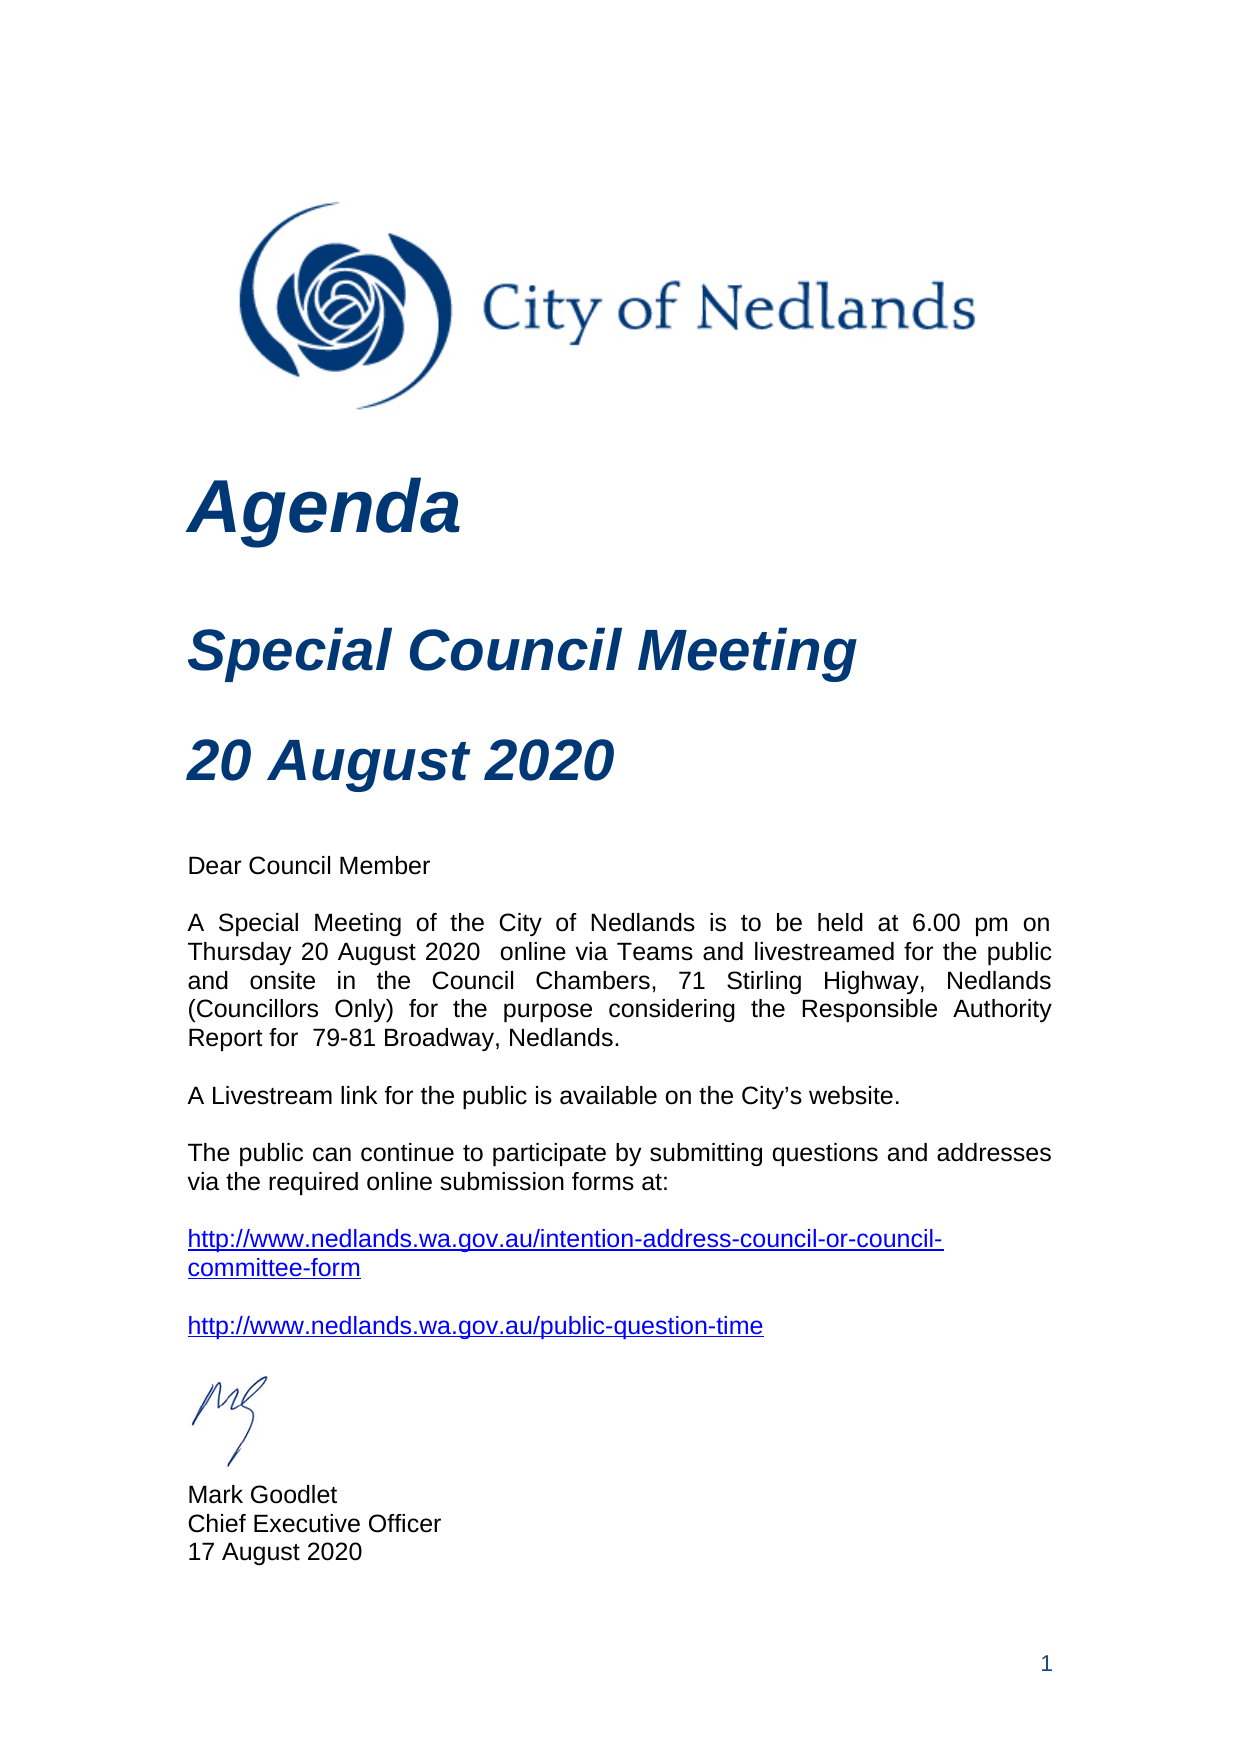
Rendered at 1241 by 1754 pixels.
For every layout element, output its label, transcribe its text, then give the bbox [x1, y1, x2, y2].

text The public can continue to participate by submitting questions and addresses via the required online submission forms at: [187, 1138, 1053, 1196]
text A Special Meeting of the City of Nedlands is to be held at 6.00 pm on Thursday 20 August 2020 online via Teams and livestreamed for the public and onsite in the Council Chambers, 71 Stirling Highway, Nedlands (Councillors Only) for the purpose considering the Responsible Authority Report for 79-81 Broadway, Nedlands. [187, 908, 1053, 1052]
text Dear Council Member [187, 851, 1053, 879]
picture [187, 150, 1033, 463]
text Chief Executive Officer [187, 1508, 1053, 1537]
text 17 August 2020 [187, 1537, 1053, 1566]
text 20 August 2020 [187, 726, 1053, 793]
text Mark Goodlet [187, 1480, 1053, 1508]
text http://www.nedlands.wa.gov.au/intention-address-council-or-council-committee-form [187, 1224, 1053, 1282]
text A Livestream link for the public is available on the City’s website. [187, 1081, 1053, 1109]
text Agenda [187, 462, 1053, 549]
picture [187, 1368, 269, 1480]
text Special Council Meeting [187, 616, 1053, 683]
text http://www.nedlands.wa.gov.au/public-question-time [187, 1311, 1053, 1339]
